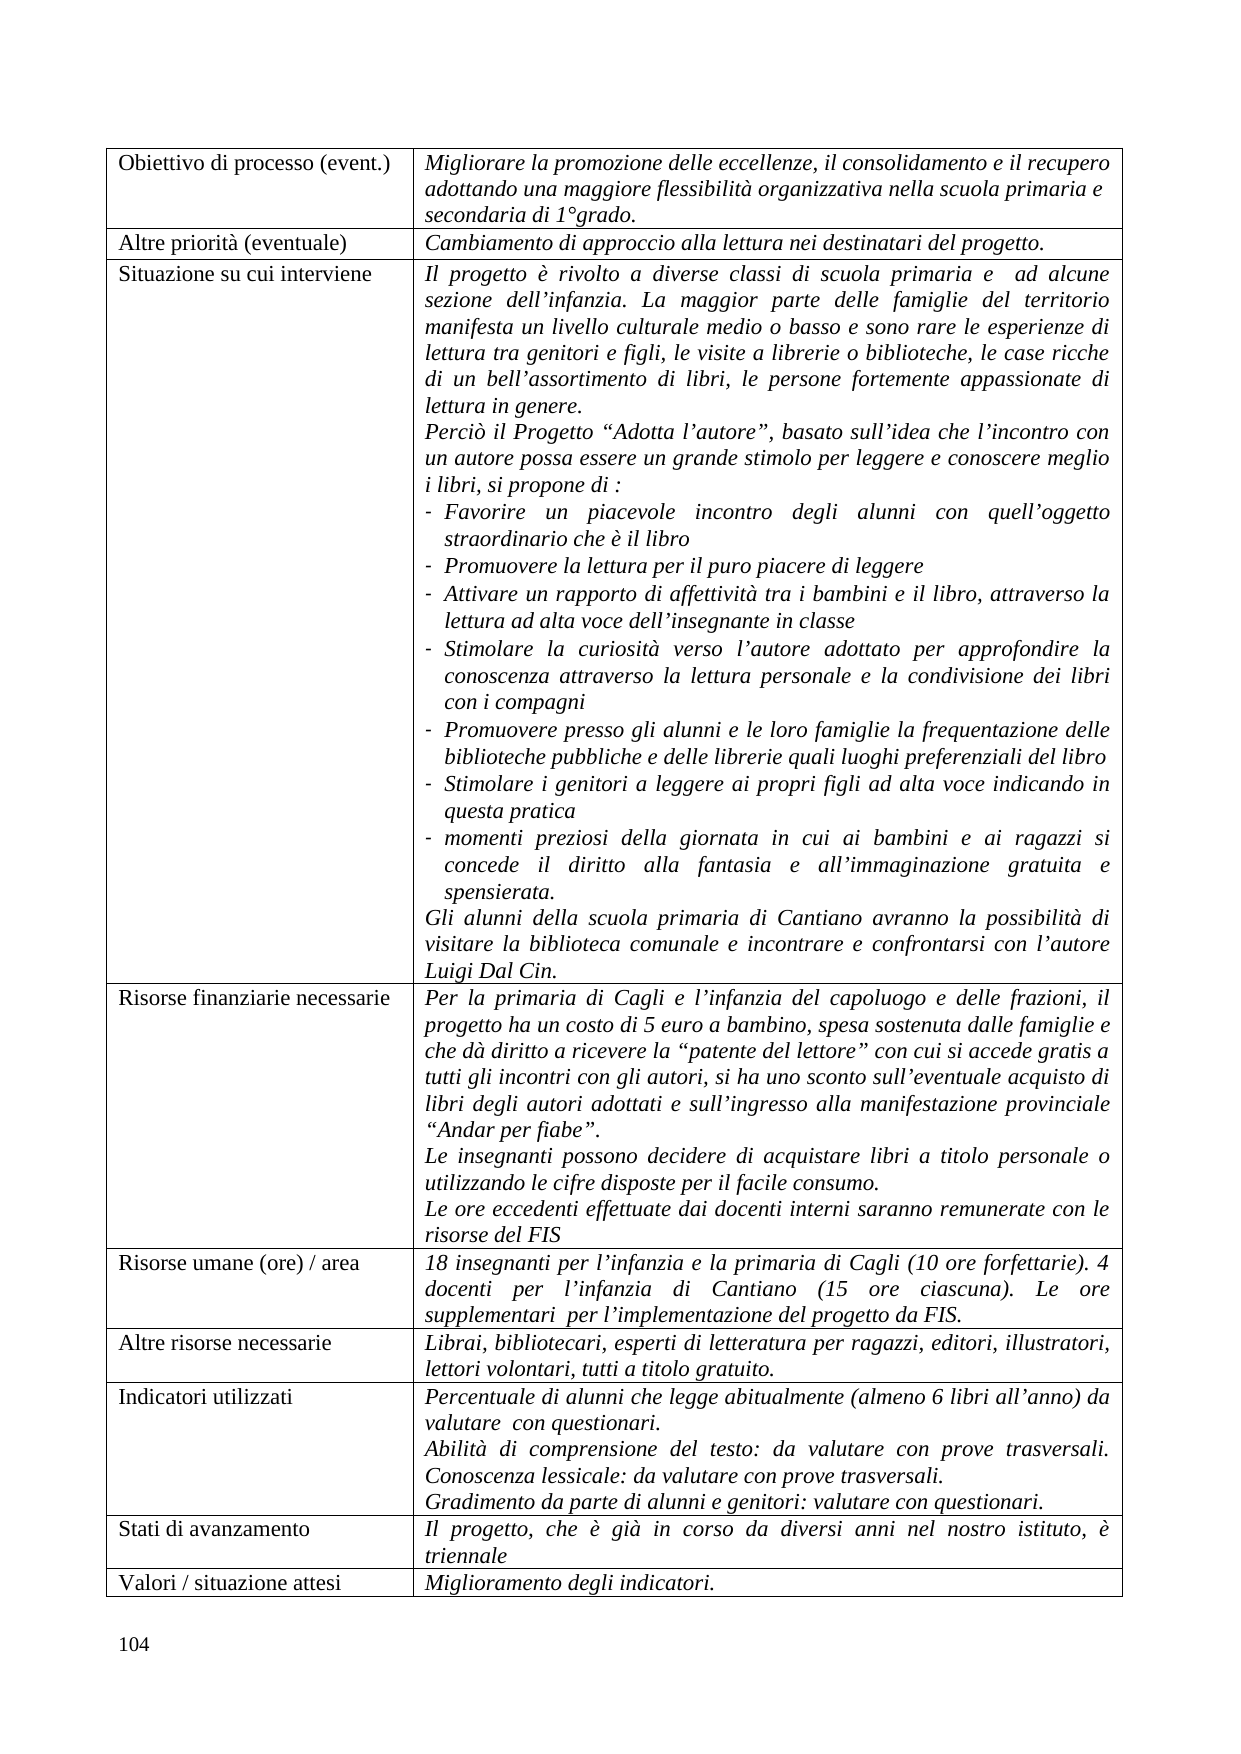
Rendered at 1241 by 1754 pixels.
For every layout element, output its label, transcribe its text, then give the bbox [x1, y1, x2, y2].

table_cell Librai, bibliotecari, esperti di letteratura per ragazzi, editori, illustratori, lettori volontari, tutti a titolo gratuito. [414, 1329, 1122, 1382]
table_cell Situazione su cui interviene [107, 260, 413, 983]
table_cell Cambiamento di approccio alla lettura nei destinatari del progetto. [414, 229, 1122, 259]
table_cell Per la primaria di Cagli e l’infanzia del capoluogo e delle frazioni, il progetto ha un costo di 5 euro a bambino, spesa sostenuta dalle famiglie e che dà diritto a ricevere la “patente del lettore” con cui si accede gratis a tutti gli incontri con gli autori, si ha uno sconto sull’eventuale acquisto di libri degli autori adottati e sull’ingresso alla manifestazione provinciale “Andar per fiabe”. Le insegnanti possono decidere di acquistare libri a titolo personale o utilizzando le cifre disposte per il facile consumo. Le ore eccedenti effettuate dai docenti interni saranno remunerate con le risorse del FIS [414, 984, 1122, 1248]
table_cell Valori / situazione attesi [107, 1569, 413, 1596]
table_cell Indicatori utilizzati [107, 1383, 413, 1514]
table_cell Obiettivo di processo (event.) [107, 149, 413, 228]
table_cell Percentuale di alunni che legge abitualmente (almeno 6 libri all’anno) da valutare con questionari. Abilità di comprensione del testo: da valutare con prove trasversali. Conoscenza lessicale: da valutare con prove trasversali. Gradimento da parte di alunni e genitori: valutare con questionari. [414, 1383, 1122, 1514]
table_cell Miglioramento degli indicatori. [414, 1569, 1122, 1596]
table_cell Risorse finanziarie necessarie [107, 984, 413, 1248]
table_cell Il progetto, che è già in corso da diversi anni nel nostro istituto, è triennale [414, 1516, 1122, 1568]
table_cell Il progetto è rivolto a diverse classi di scuola primaria e ad alcune sezione dell’infanzia. La maggior parte delle famiglie del territorio manifesta un livello culturale medio o basso e sono rare le esperienze di lettura tra genitori e figli, le visite a librerie o biblioteche, le case ricche di un bell’assortimento di libri, le persone fortemente appassionate di lettura in genere. Perciò il Progetto “Adotta l’autore”, basato sull’idea che l’incontro con un autore possa essere un grande stimolo per leggere e conoscere meglio i libri, si propone di : Favorire un piacevole incontro degli alunni con quell’oggetto straordinario che è il libro Promuovere la lettura per il puro piacere di leggere Attivare un rapporto di affettività tra i bambini e il libro, attraverso la lettura ad alta voce dell’insegnante in classe Stimolare la curiosità verso l’autore adottato per approfondire la conoscenza attraverso la lettura personale e la condivisione dei libri con i compagni Promuovere presso gli alunni e le loro famiglie la frequentazione delle biblioteche pubbliche e delle librerie quali luoghi preferenziali del libro Stimolare i genitori a leggere ai propri figli ad alta voce indicando in questa pratica momenti preziosi della giornata in cui ai bambini e ai ragazzi si concede il diritto alla fantasia e all’immaginazione gratuita e spensierata. Gli alunni della scuola primaria di Cantiano avranno la possibilità di visitare la biblioteca comunale e incontrare e confrontarsi con l’autore Luigi Dal Cin. [414, 260, 1122, 983]
table_cell Altre priorità (eventuale) [107, 229, 413, 259]
table_cell Stati di avanzamento [107, 1516, 413, 1568]
table_cell 18 insegnanti per l’infanzia e la primaria di Cagli (10 ore forfettarie). 4 docenti per l’infanzia di Cantiano (15 ore ciascuna). Le ore supplementari per l’implementazione del progetto da FIS. [414, 1249, 1122, 1328]
table_cell Migliorare la promozione delle eccellenze, il consolidamento e il recupero adottando una maggiore flessibilità organizzativa nella scuola primaria e secondaria di 1°grado. [414, 149, 1122, 228]
table_cell Risorse umane (ore) / area [107, 1249, 413, 1328]
table_cell Altre risorse necessarie [107, 1329, 413, 1382]
